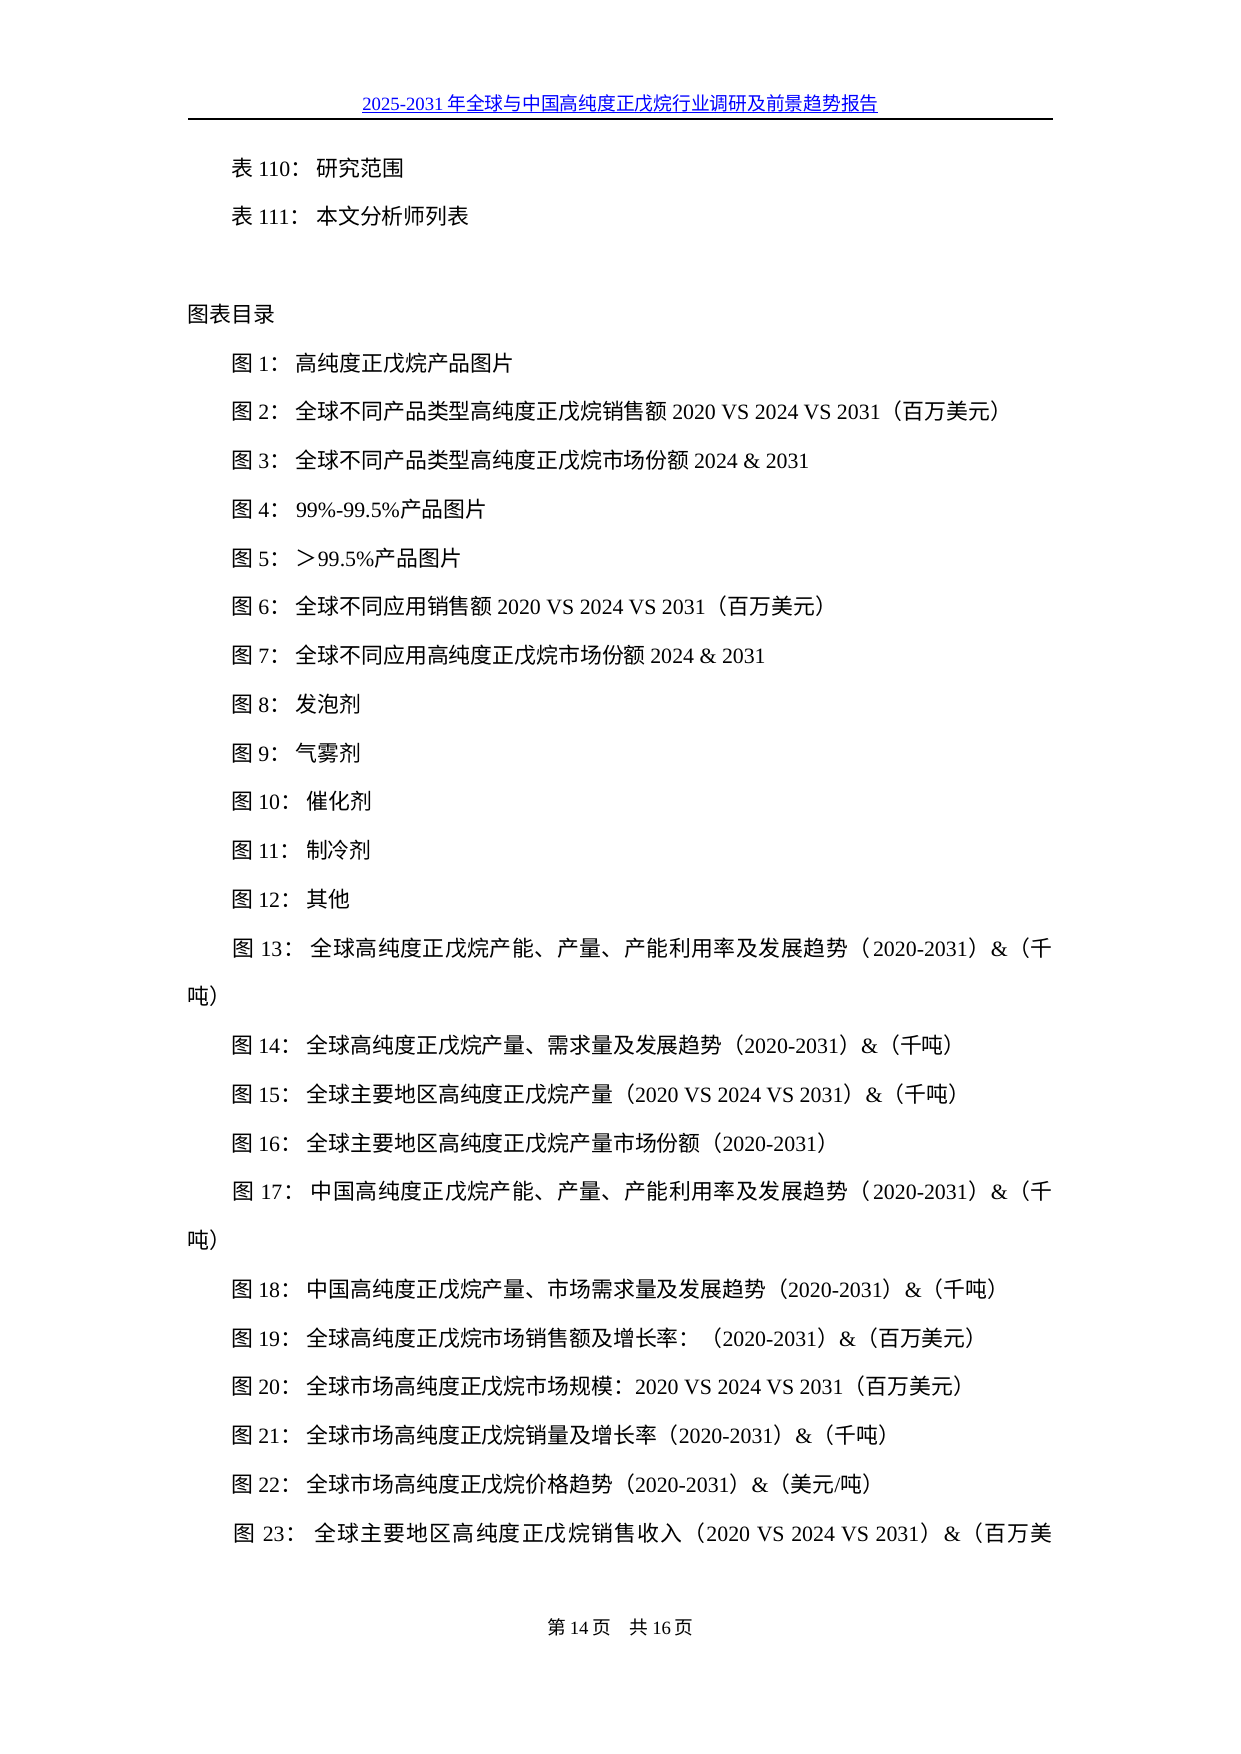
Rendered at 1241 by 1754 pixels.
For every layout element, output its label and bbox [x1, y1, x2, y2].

text [187, 150, 1053, 1548]
